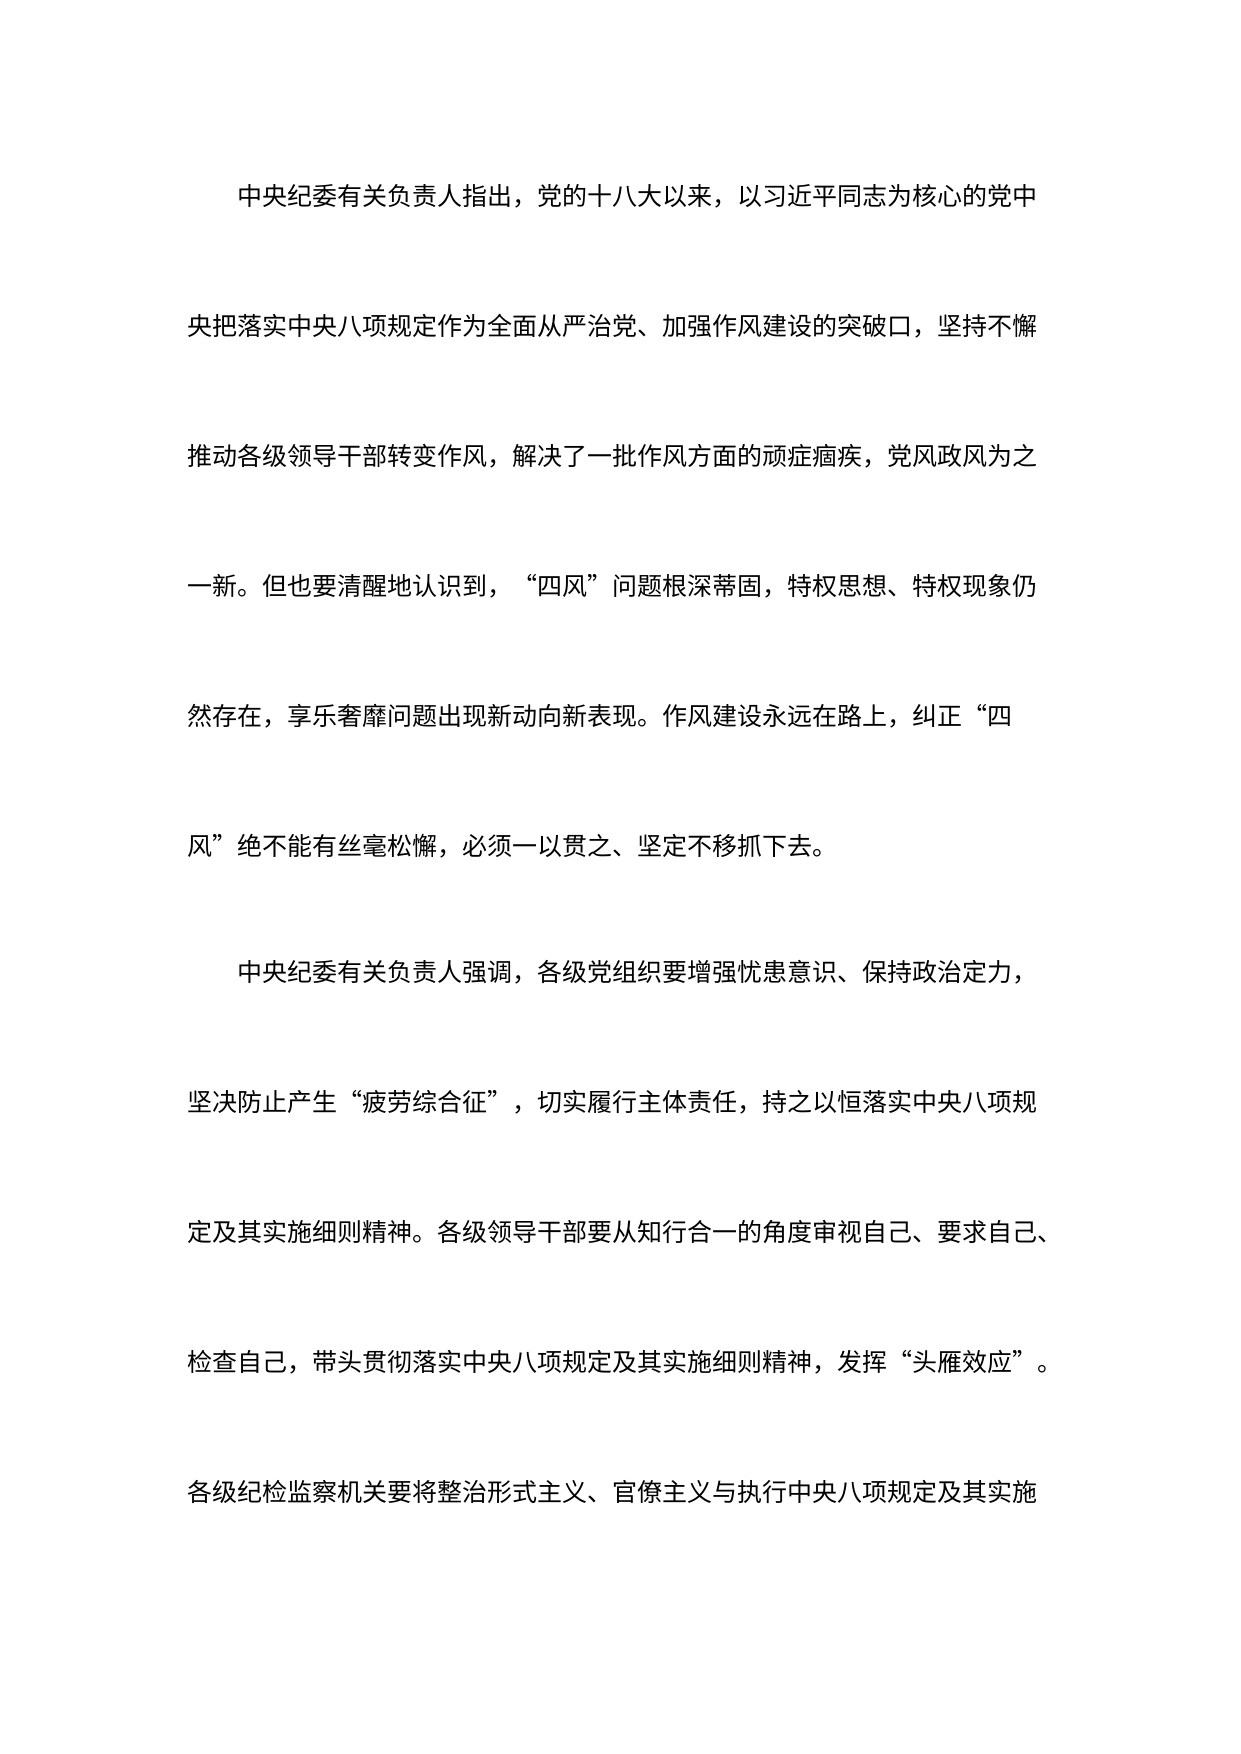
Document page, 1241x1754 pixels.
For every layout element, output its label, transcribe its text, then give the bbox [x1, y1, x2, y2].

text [187, 938, 1053, 1523]
text 中央纪委有关负责人指出，党的十八大以来，以习近平同志为核心的党中央把落实中央八项规定作为全面从严治党、加强作风建设的突破口，坚持不懈推动各级领导干部转变作风，解决了一批作风方面的顽症痼疾，党风政风为之一新。但也要清醒地认识到，“四风”问题根深蒂固，特权思想、特权现象仍然存在，享乐奢靡问题出现新动向新表现。作风建设永远在路上，纠正“四风”绝不能有丝毫松懈，必须一以贯之、坚定不移抓下去。 [187, 162, 1053, 877]
